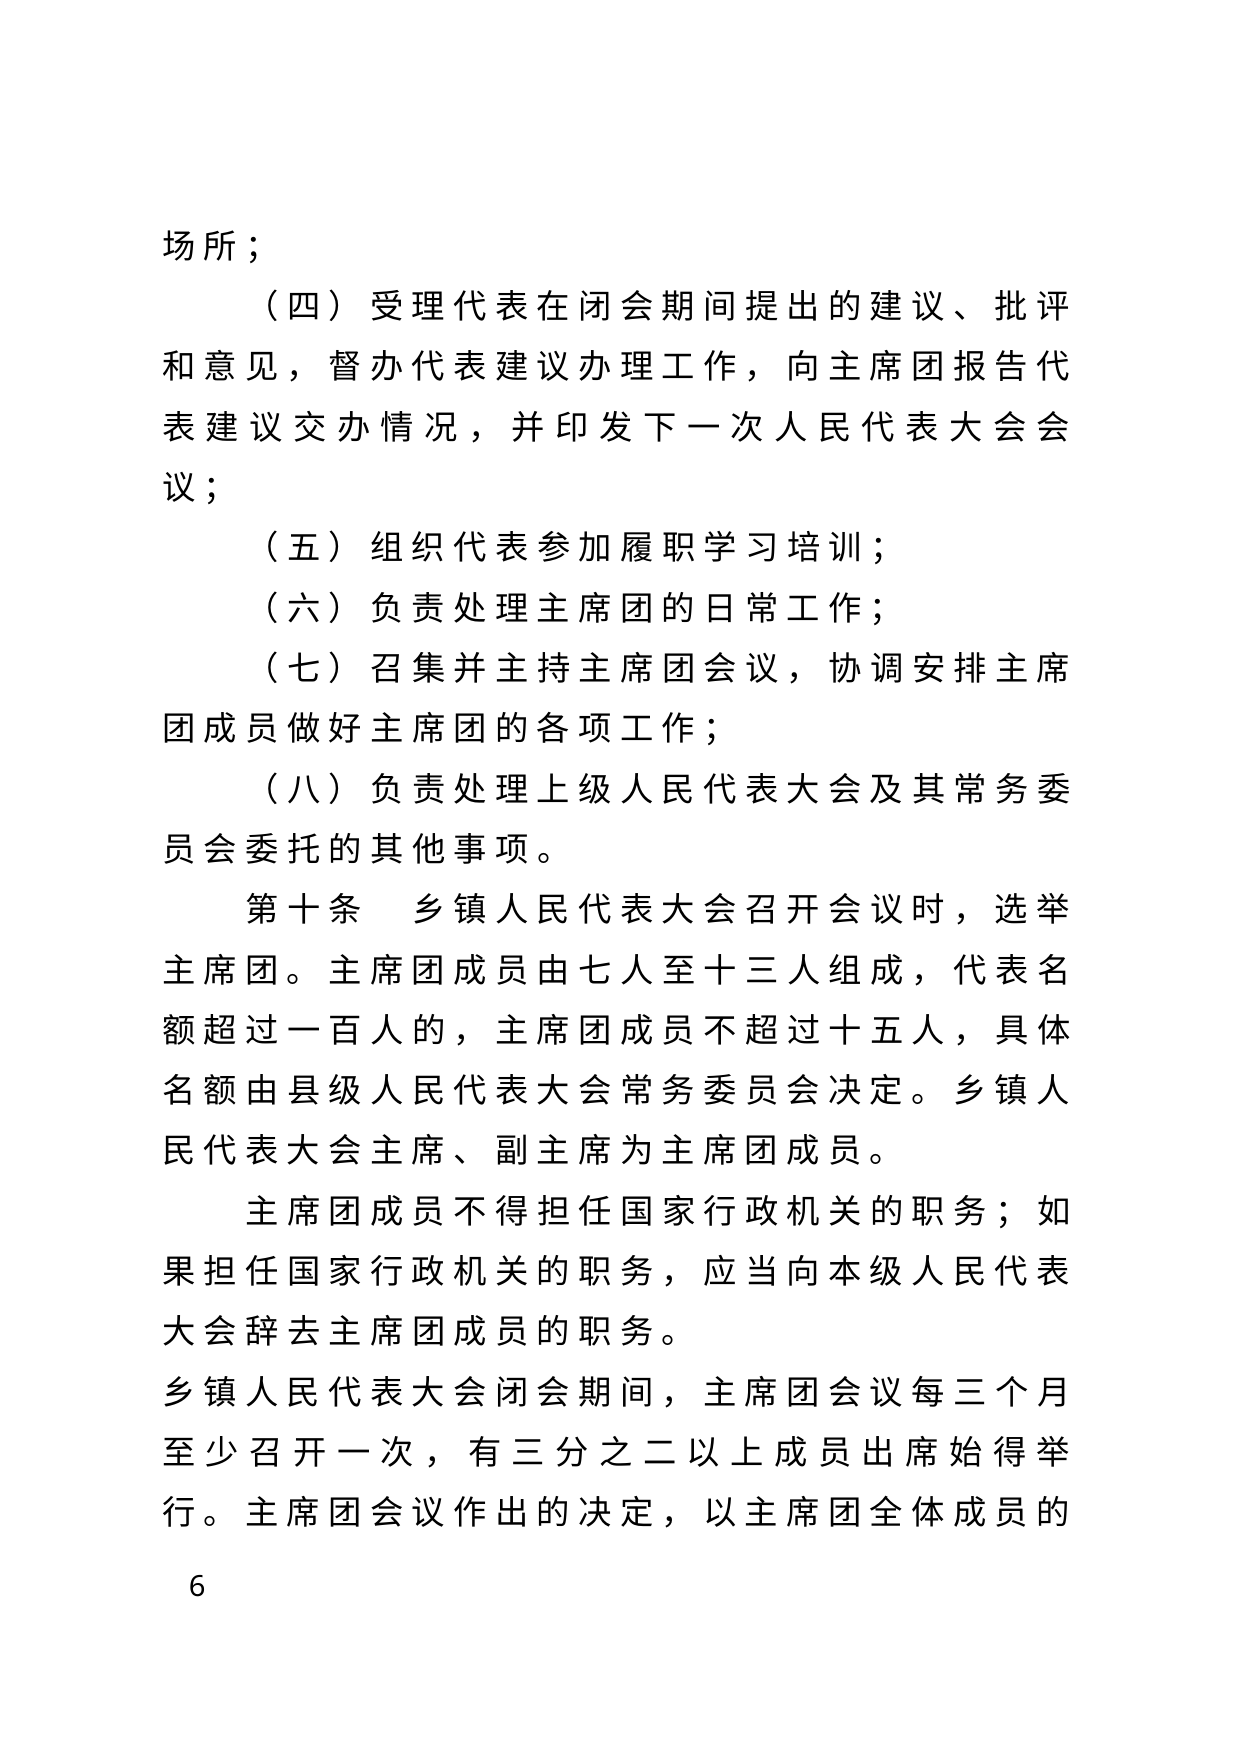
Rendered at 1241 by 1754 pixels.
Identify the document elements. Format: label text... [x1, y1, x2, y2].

text （八）负责处理上级人民代表大会及其常务委员会委托的其他事项。 [162, 756, 1078, 877]
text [162, 1359, 1078, 1540]
text 第十条 乡镇人民代表大会召开会议时，选举主席团。主席团成员由七人至十三人组成，代表名额超过一百人的，主席团成员不超过十五人，具体名额由县级人民代表大会常务委员会决定。乡镇人民代表大会主席、副主席为主席团成员。 [162, 877, 1078, 1178]
text （五）组织代表参加履职学习培训； [162, 515, 1078, 575]
text 主席团成员不得担任国家行政机关的职务；如果担任国家行政机关的职务，应当向本级人民代表大会辞去主席团成员的职务。 [162, 1178, 1078, 1359]
text （六）负责处理主席团的日常工作； [162, 575, 1078, 636]
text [162, 213, 1078, 274]
text （四）受理代表在闭会期间提出的建议、批评和意见，督办代表建议办理工作，向主席团报告代表建议交办情况，并印发下一次人民代表大会会议； [162, 274, 1078, 515]
text （七）召集并主持主席团会议，协调安排主席团成员做好主席团的各项工作； [162, 636, 1078, 756]
